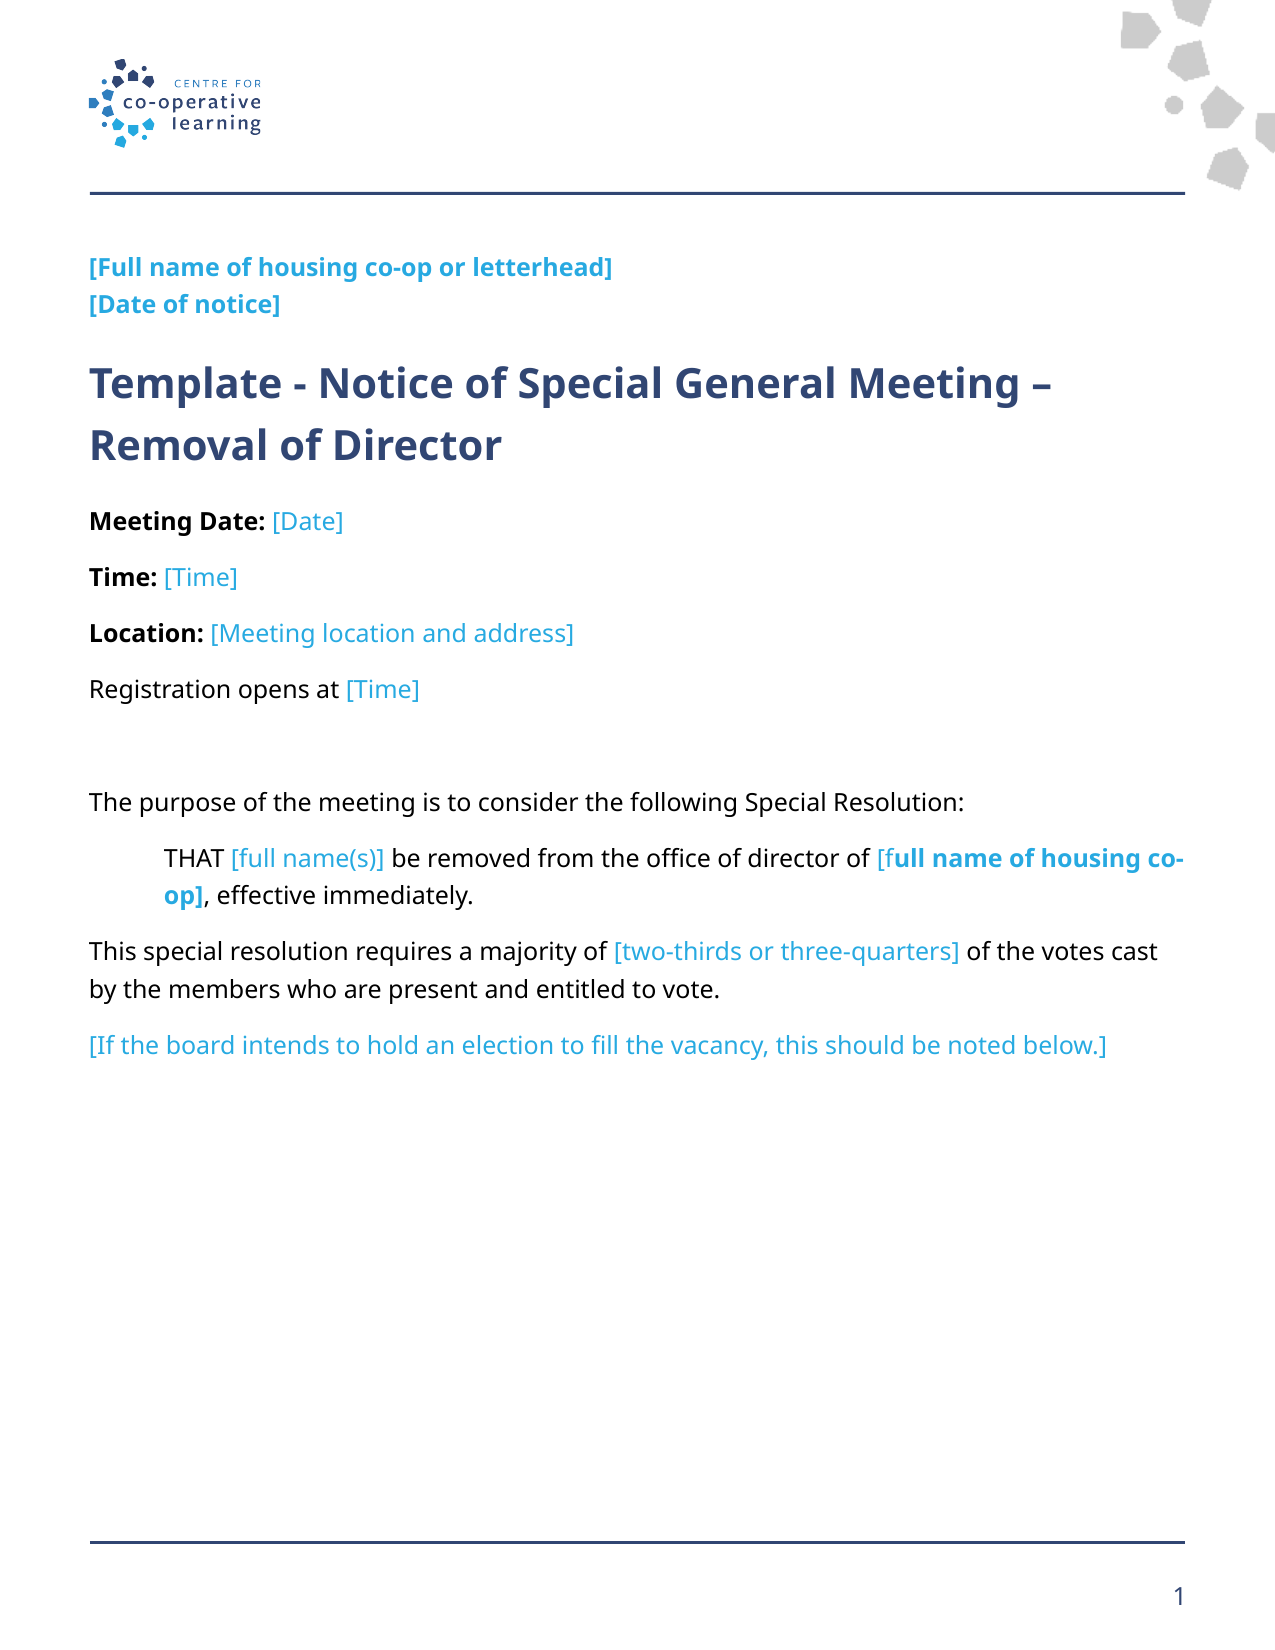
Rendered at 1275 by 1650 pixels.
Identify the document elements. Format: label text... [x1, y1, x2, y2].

text Registration opens at [Time] [89, 672, 1186, 706]
text Meeting Date: [Date] [89, 503, 1186, 537]
text Time: [Time] [89, 559, 1186, 594]
text [Full name of housing co-op or letterhead] [Date of notice] [89, 250, 1186, 321]
picture [88, 59, 261, 148]
text [If the board intends to hold an election to fill the vacancy, this should be noted below.] [89, 1027, 1186, 1061]
text Location: [Meeting location and address] [89, 616, 1186, 650]
subtitle Template - Notice of Special General Meeting – Removal of Director [89, 354, 1186, 473]
text This special resolution requires a majority of [two-thirds or three-quarters] of the votes cast by the members who are present and entitled to vote. [89, 934, 1186, 1005]
text The purpose of the meeting is to consider the following Special Resolution: [89, 784, 1186, 818]
text THAT [full name(s)] be removed from the office of director of [full name of housing co-op], effective immediately. [164, 840, 1186, 912]
